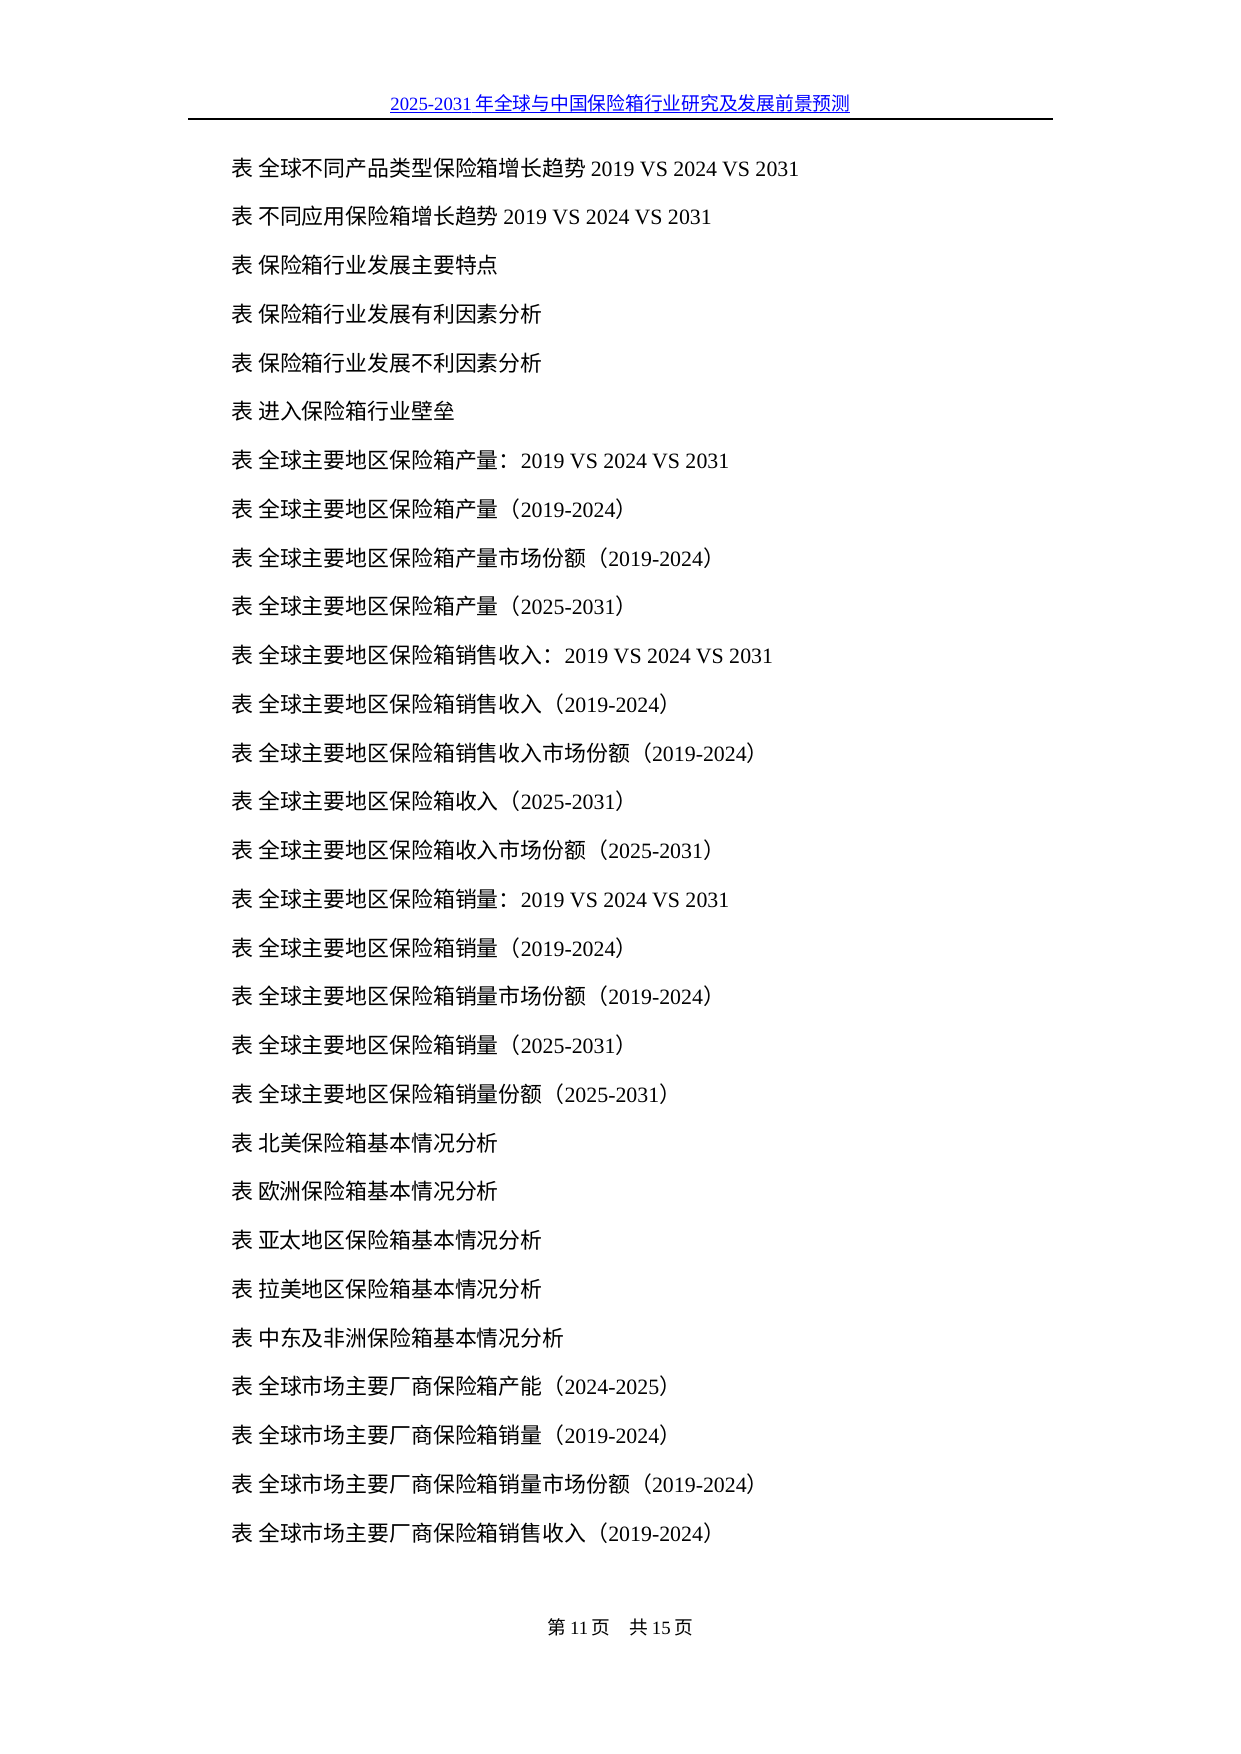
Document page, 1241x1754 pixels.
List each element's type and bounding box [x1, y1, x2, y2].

text [187, 150, 1053, 1548]
